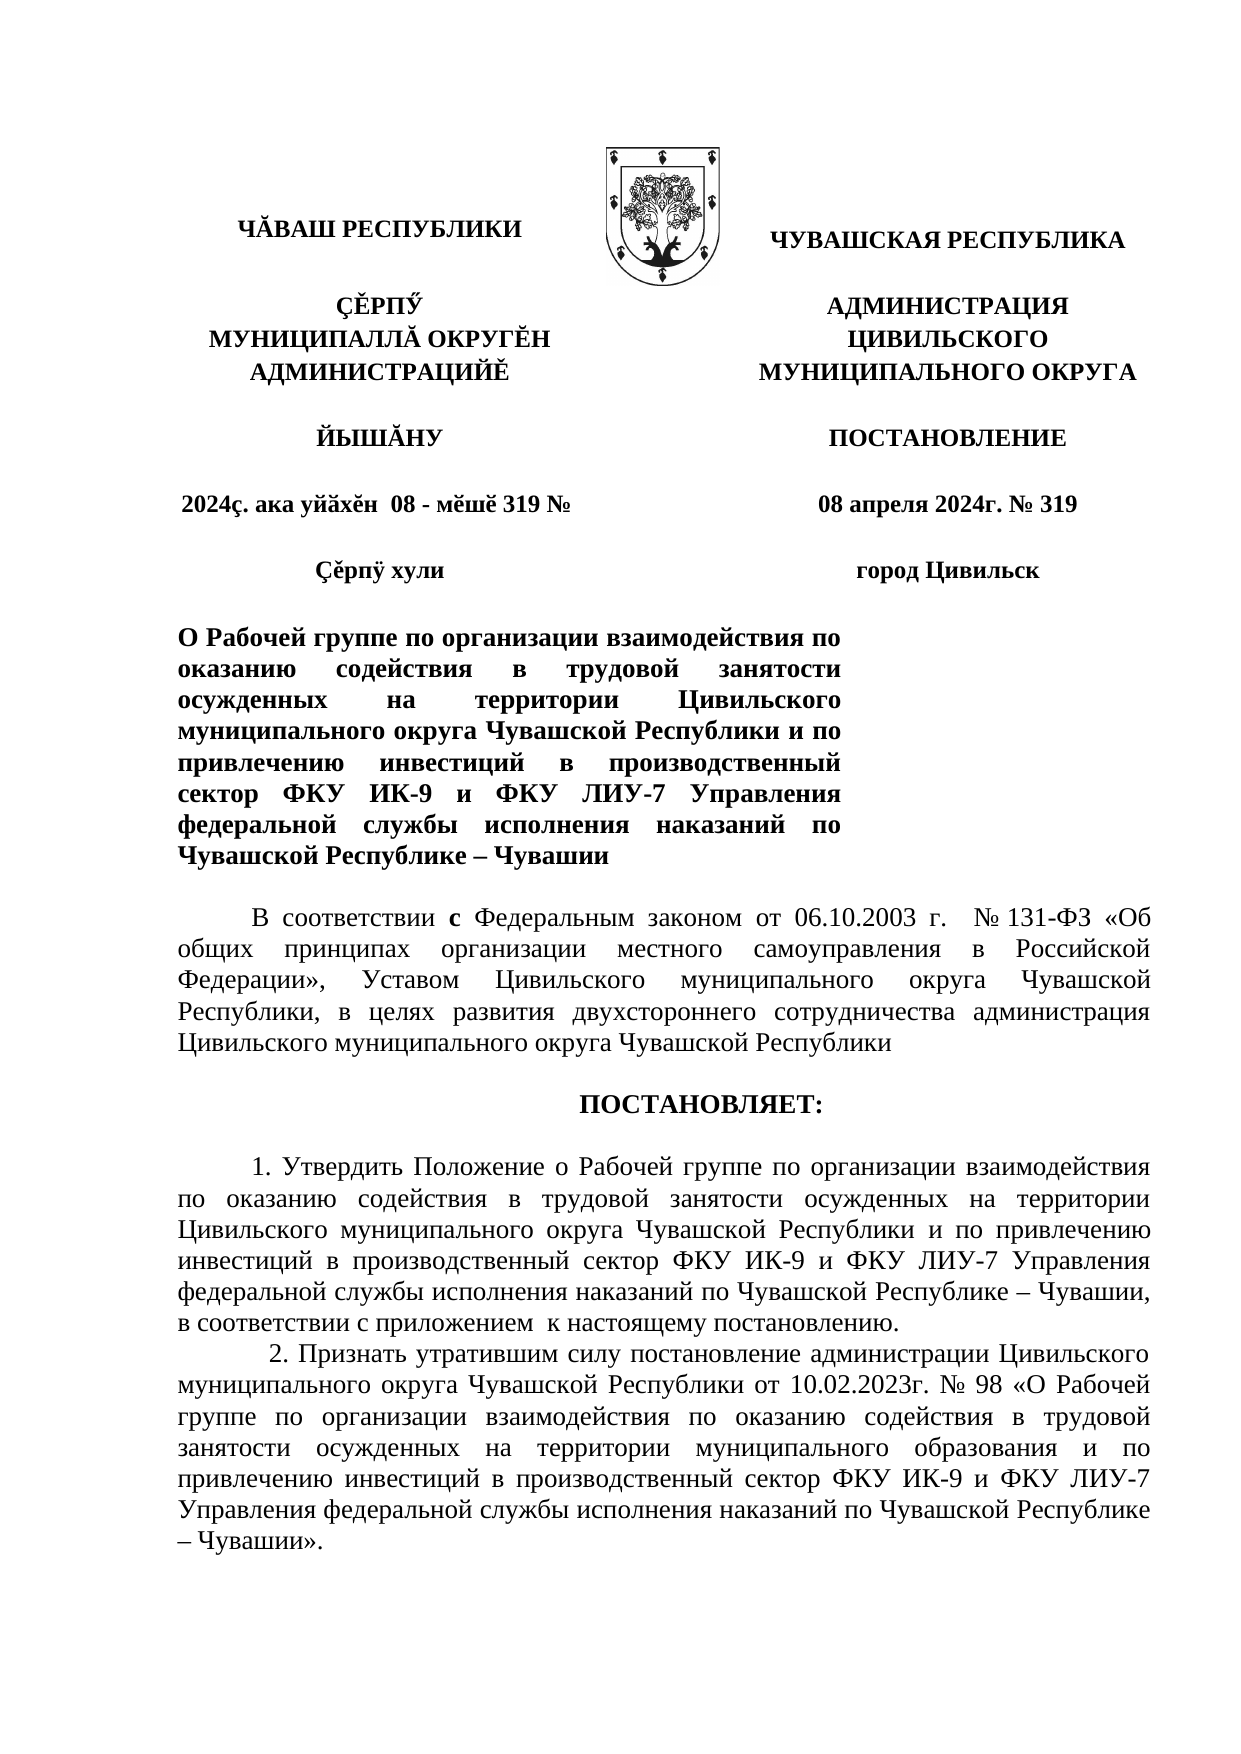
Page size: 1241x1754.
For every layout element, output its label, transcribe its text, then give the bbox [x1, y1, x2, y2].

picture [606, 147, 720, 286]
table_header [593, 148, 732, 621]
table_cell АДМИНИСТРАЦИЯ ЦИВИЛЬСКОГО МУНИЦИПАЛЬНОГО ОКРУГА ПОСТАНОВЛЕНИЕ 08 апреля 2024г. № 319 город Цивильск [733, 291, 1163, 621]
text О Рабочей группе по организации взаимодействия по оказанию содействия в трудовой занятости осужденных на территории Цивильского муниципального округа Чувашской Республики и по привлечению инвестиций в производственный сектор ФКУ ИК-9 и ФКУ ЛИУ-7 Управления федеральной службы исполнения наказаний по Чувашской Республике – Чувашии [177, 621, 842, 870]
table_header ЧĂВАШ РЕСПУБЛИКИ [166, 148, 593, 291]
text В соответствии с Федеральным законом от 06.10.2003 г. № 131-ФЗ «Об общих принципах организации местного самоуправления в Российской Федерации», Уставом Цивильского муниципального округа Чувашской Республики, в целях развития двухстороннего сотрудничества администрация Цивильского муниципального округа Чувашской Республики [177, 901, 1152, 1057]
table_cell ÇĚРПӲ МУНИЦИПАЛЛĂ ОКРУГĔН АДМИНИСТРАЦИЙĚ ЙЫШĂНУ 2024ç. ака уйӑхĕн 08 - мӗшӗ 319 № Çěрпÿ хули [166, 291, 593, 621]
table_header ЧУВАШСКАЯ РЕСПУБЛИКА [733, 148, 1163, 291]
text 2. Признать утратившим силу постановление администрации Цивильского муниципального округа Чувашской Республики от 10.02.2023г. № 98 «О Рабочей группе по организации взаимодействия по оказанию содействия в трудовой занятости осужденных на территории муниципального образования и по привлечению инвестиций в производственный сектор ФКУ ИК-9 и ФКУ ЛИУ-7 Управления федеральной службы исполнения наказаний по Чувашской Республике – Чувашии». [177, 1337, 1152, 1555]
text 1. Утвердить Положение о Рабочей группе по организации взаимодействия по оказанию содействия в трудовой занятости осужденных на территории Цивильского муниципального округа Чувашской Республики и по привлечению инвестиций в производственный сектор ФКУ ИК-9 и ФКУ ЛИУ-7 Управления федеральной службы исполнения наказаний по Чувашской Республике – Чувашии, в соответствии с приложением к настоящему постановлению. [177, 1151, 1152, 1337]
text ПОСТАНОВЛЯЕТ: [177, 1088, 1152, 1119]
